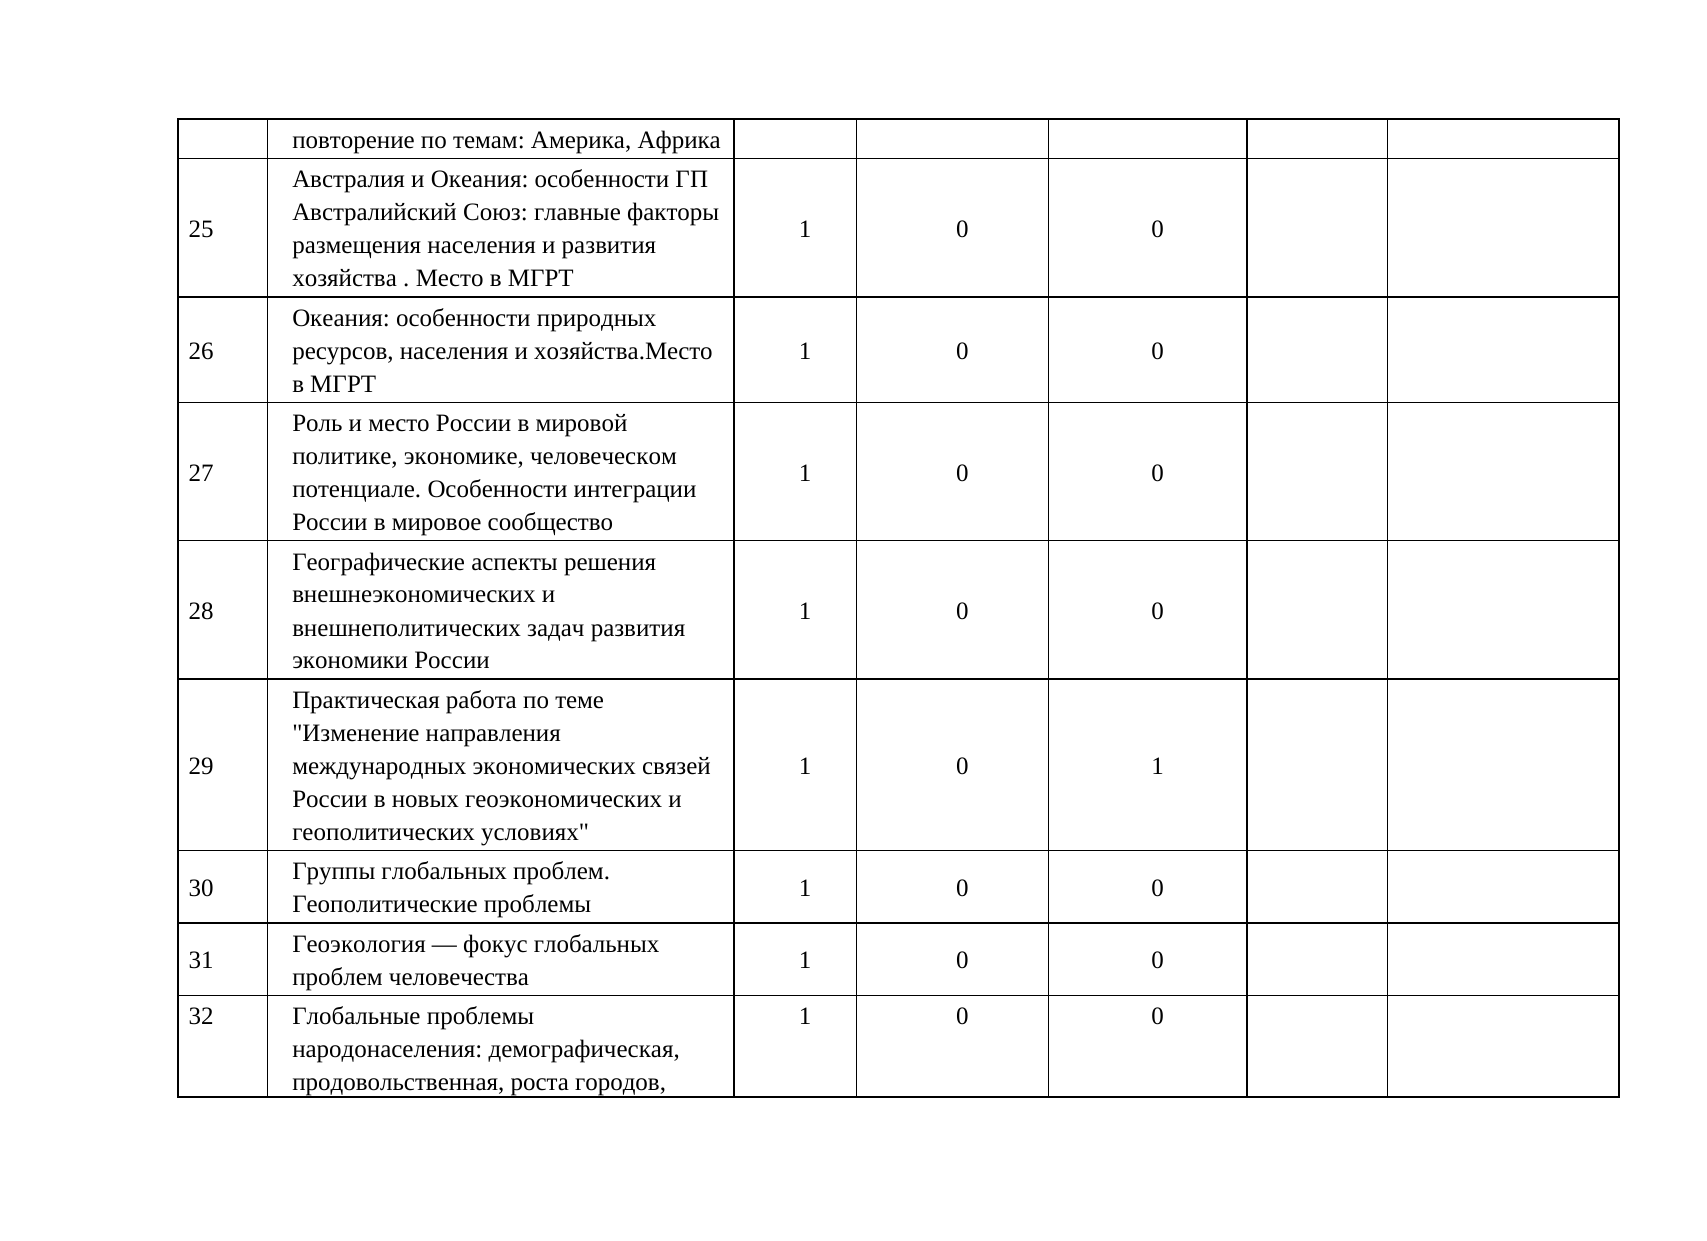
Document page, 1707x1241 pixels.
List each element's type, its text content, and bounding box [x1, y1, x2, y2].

table_cell 0 [857, 851, 1048, 922]
table_cell 1 [735, 120, 856, 157]
table_cell 0 [857, 298, 1048, 401]
table_cell Океания: особенности природных ресурсов, населения и хозяйства.Место в МГРТ [268, 298, 733, 401]
table_cell 27 [179, 403, 267, 540]
table_cell Географические аспекты решения внешнеэкономических и внешнеполитических задач развития экономики России [268, 541, 733, 678]
table_cell 25 [179, 159, 267, 296]
table_cell [1388, 159, 1618, 296]
table_cell 0 [857, 996, 1048, 1096]
table_cell [1248, 403, 1387, 540]
table_cell 0 [857, 120, 1048, 157]
table_cell [1248, 996, 1387, 1096]
table_cell 0 [857, 403, 1048, 540]
table_cell [1388, 403, 1618, 540]
table_cell [1388, 541, 1618, 678]
table_cell 32 [179, 996, 267, 1096]
table_cell 1 [735, 298, 856, 401]
table_cell 1 [735, 159, 856, 296]
table_cell 0 [1049, 298, 1246, 401]
table_cell [1248, 851, 1387, 922]
table_cell 0 [1049, 851, 1246, 922]
table_cell [1388, 996, 1618, 1096]
table_cell Роль и место России в мировой политике, экономике, человеческом потенциале. Особенности интеграции России в мировое сообщество [268, 403, 733, 540]
table_cell 1 [735, 680, 856, 850]
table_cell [268, 996, 733, 1096]
table_cell 0 [1049, 996, 1246, 1096]
table_cell 1 [735, 541, 856, 678]
table_cell 1 [1049, 120, 1246, 157]
table_cell 0 [857, 159, 1048, 296]
table_cell 0 [1049, 403, 1246, 540]
table_cell 26 [179, 298, 267, 401]
table_cell Практическая работа по теме "Изменение направления международных экономических связей России в новых геоэкономических и геополитических условиях" [268, 680, 733, 850]
table_cell 0 [857, 680, 1048, 850]
table_cell Группы глобальных проблем. Геополитические проблемы [268, 851, 733, 922]
table_cell 24 [179, 120, 267, 157]
table_cell 0 [857, 541, 1048, 678]
table_cell [1388, 298, 1618, 401]
table_cell 29 [179, 680, 267, 850]
table_cell [1248, 120, 1387, 157]
table_cell 0 [1049, 924, 1246, 994]
table_cell [1248, 924, 1387, 994]
table_cell 1 [735, 924, 856, 994]
table_cell 1 [735, 996, 856, 1096]
table_cell 28 [179, 541, 267, 678]
table_cell 0 [1049, 541, 1246, 678]
table_cell [1248, 298, 1387, 401]
table_cell [1388, 851, 1618, 922]
table_cell 1 [735, 403, 856, 540]
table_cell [268, 120, 733, 157]
table_cell 30 [179, 851, 267, 922]
table_cell [1388, 120, 1618, 157]
table_cell 31 [179, 924, 267, 994]
table_cell 0 [1049, 159, 1246, 296]
table_cell 1 [1049, 680, 1246, 850]
table_cell [1388, 680, 1618, 850]
table_cell 1 [735, 851, 856, 922]
table_cell [1248, 159, 1387, 296]
table_cell [1388, 924, 1618, 994]
table_cell [1248, 680, 1387, 850]
table_cell Геоэкология — фокус глобальных проблем человечества [268, 924, 733, 994]
table_cell Австралия и Океания: особенности ГП Австралийский Союз: главные факторы размещения населения и развития хозяйства . Место в МГРТ [268, 159, 733, 296]
table_cell 0 [857, 924, 1048, 994]
table_cell [1248, 541, 1387, 678]
